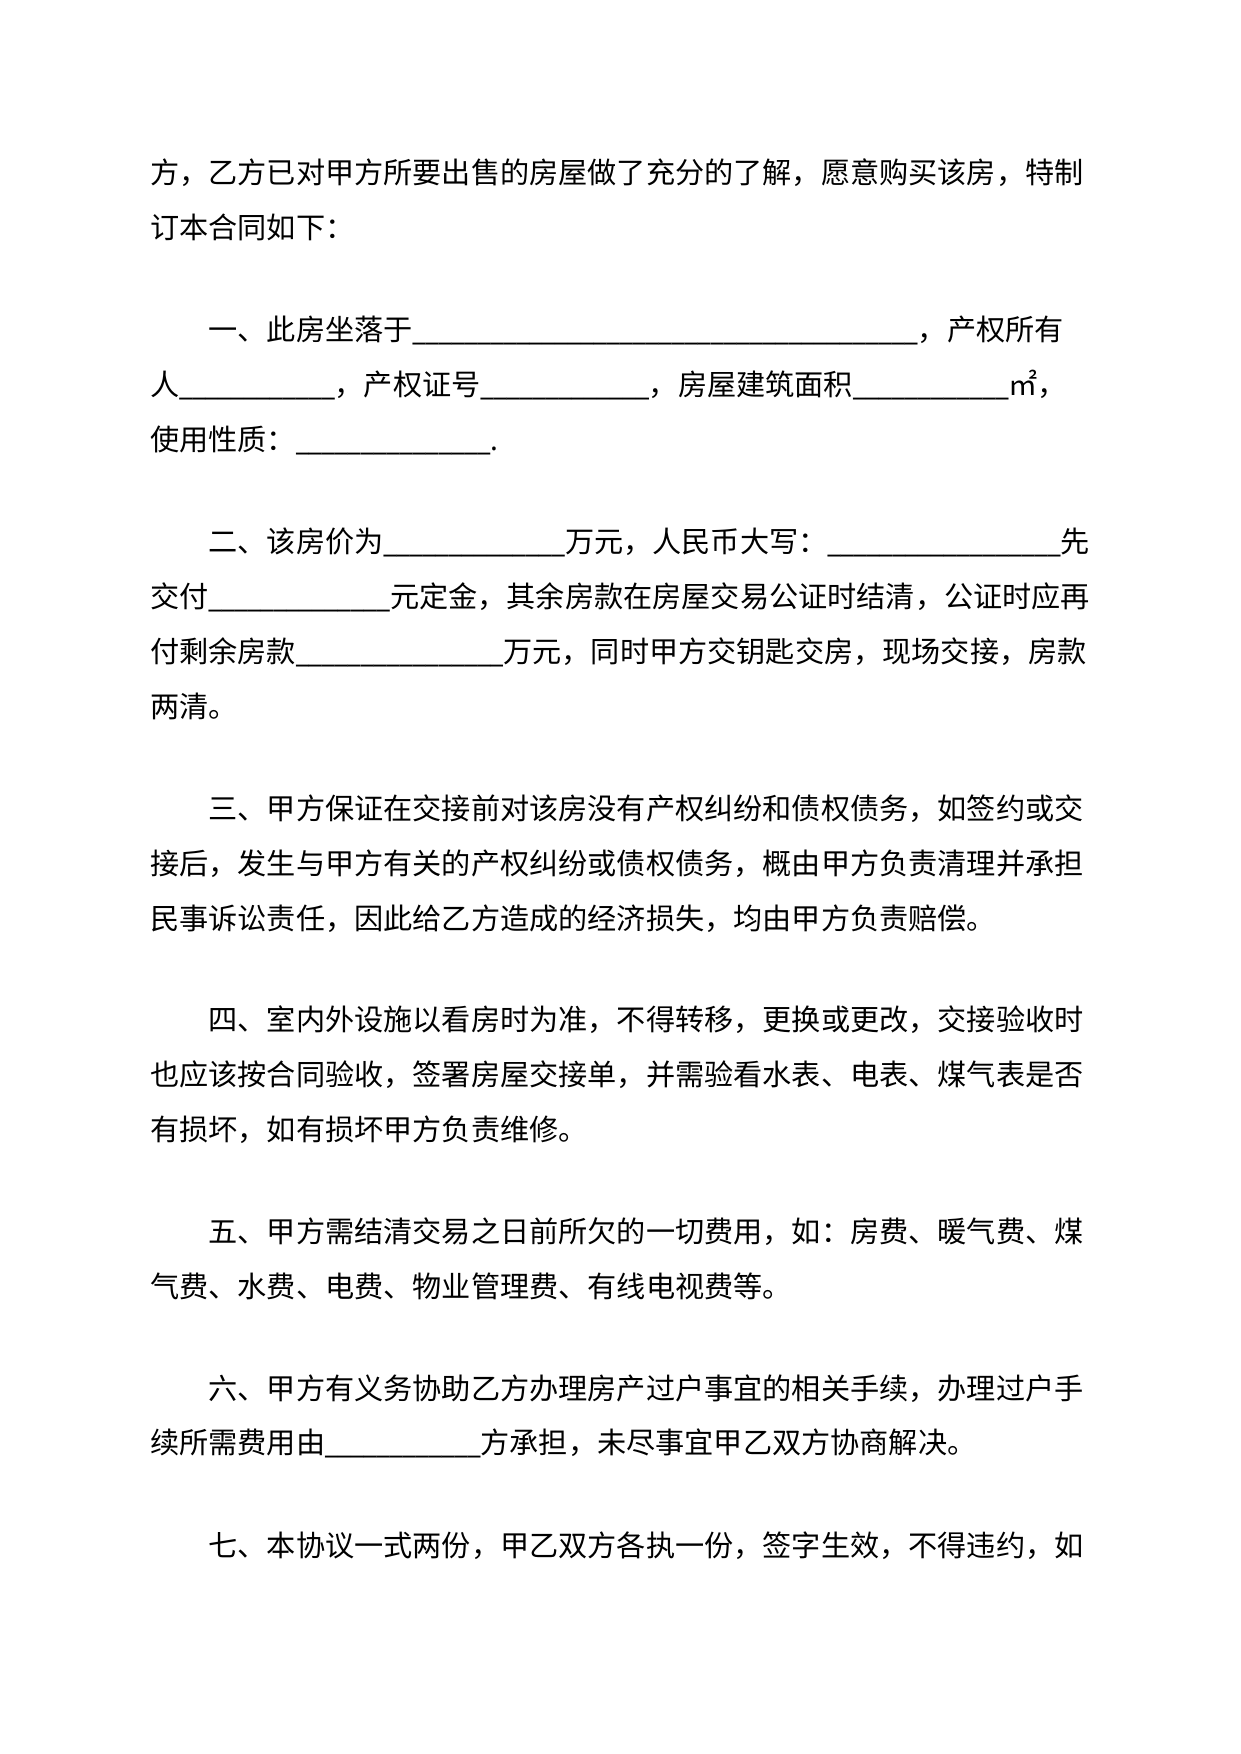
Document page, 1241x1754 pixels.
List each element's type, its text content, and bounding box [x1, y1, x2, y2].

text 四、室内外设施以看房时为准，不得转移，更换或更改，交接验收时也应该按合同验收，签署房屋交接单，并需验看水表、电表、煤气表是否有损坏，如有损坏甲方负责维修。 [150, 997, 1090, 1149]
text 三、甲方保证在交接前对该房没有产权纠纷和债权债务，如签约或交接后，发生与甲方有关的产权纠纷或债权债务，概由甲方负责清理并承担民事诉讼责任，因此给乙方造成的经济损失，均由甲方负责赔偿。 [150, 785, 1090, 937]
text 一、此房坐落于_______________________________________，产权所有人____________，产权证号_____________，房屋建筑面积____________㎡，使用性质：_______________. [150, 307, 1090, 459]
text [150, 1522, 1090, 1564]
text 五、甲方需结清交易之日前所欠的一切费用，如：房费、暖气费、煤气费、水费、电费、物业管理费、有线电视费等。 [150, 1208, 1090, 1306]
text 二、该房价为______________万元，人民币大写：__________________先交付______________元定金，其余房款在房屋交易公证时结清，公证时应再付剩余房款________________万元，同时甲方交钥匙交房，现场交接，房款两清。 [150, 519, 1090, 726]
text 六、甲方有义务协助乙方办理房产过户事宜的相关手续，办理过户手续所需费用由____________方承担，未尽事宜甲乙双方协商解决。 [150, 1365, 1090, 1462]
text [150, 150, 1090, 247]
